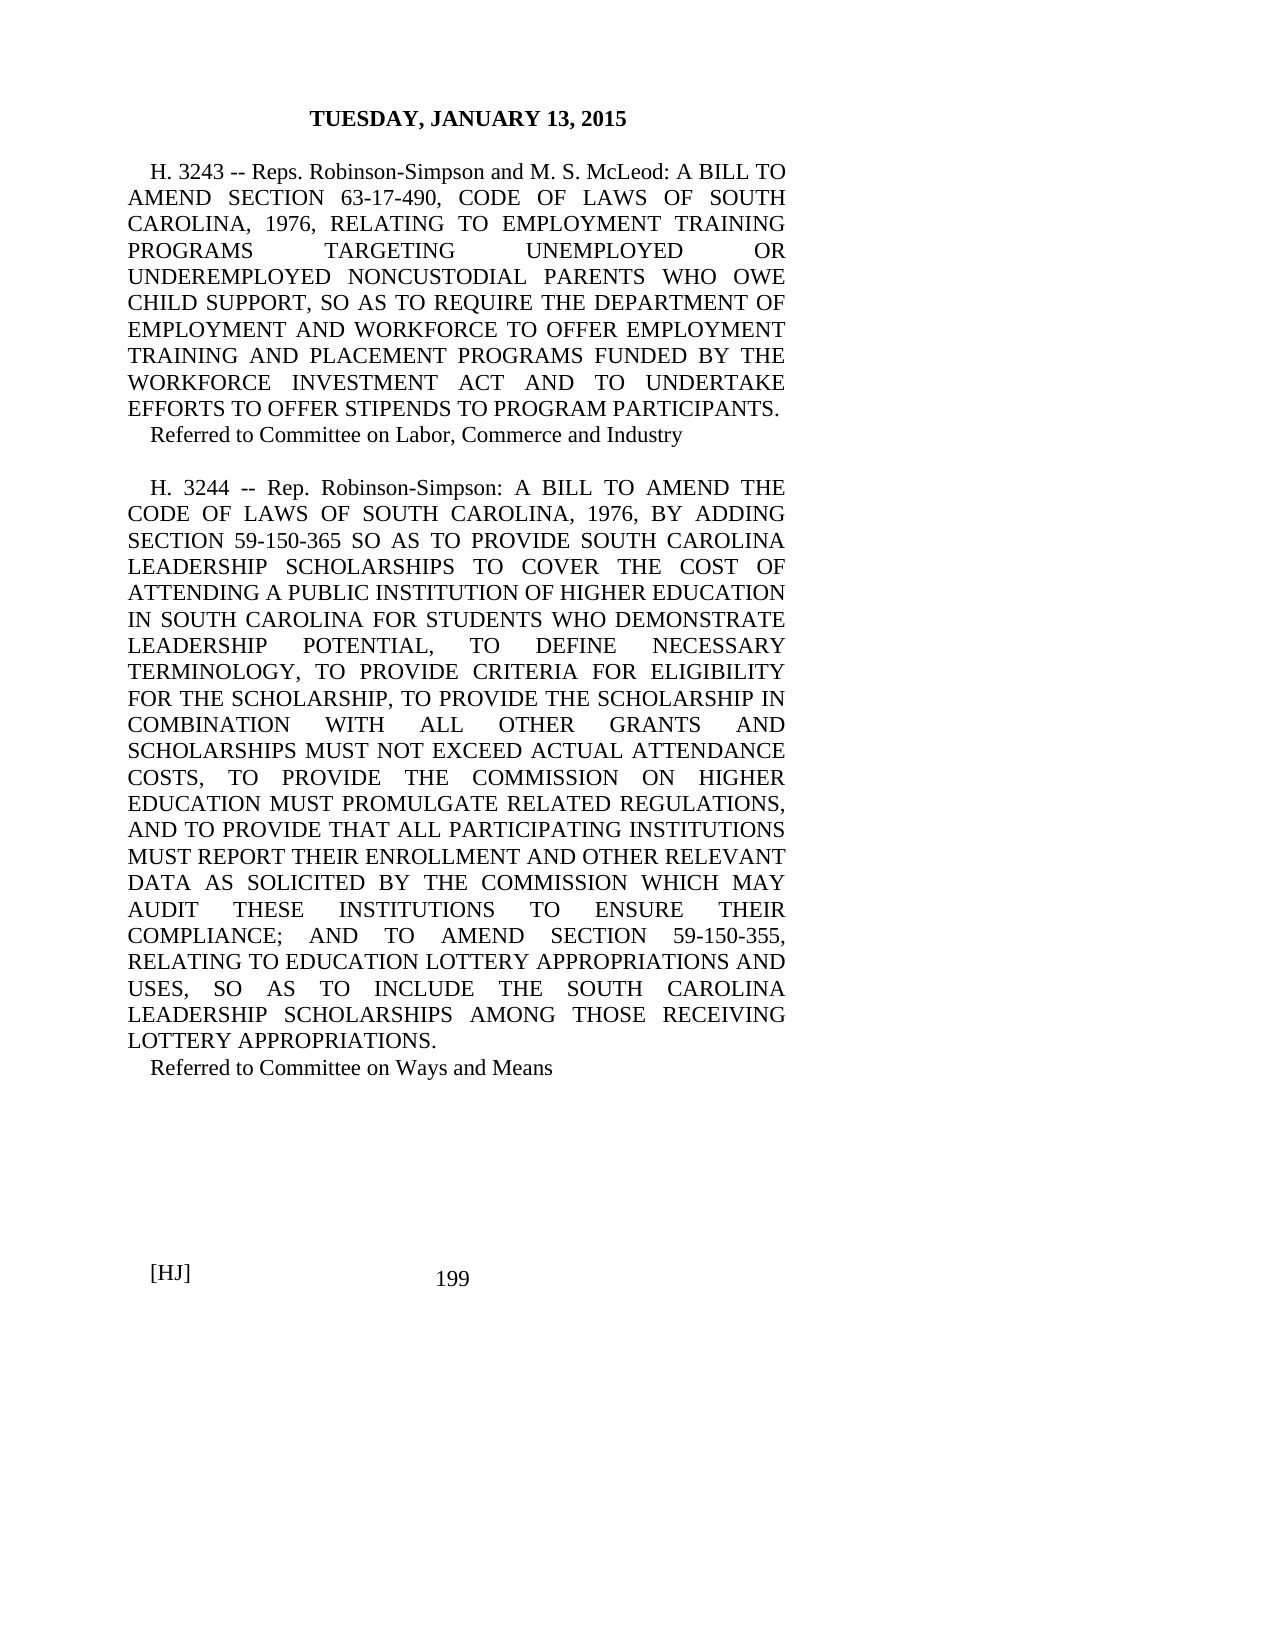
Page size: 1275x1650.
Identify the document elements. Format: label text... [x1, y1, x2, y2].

text H. 3244 -- Rep. Robinson-Simpson: A BILL TO AMEND THE CODE OF LAWS OF SOUTH CAROLINA, 1976, BY ADDING SECTION 59-150-365 SO AS TO PROVIDE SOUTH CAROLINA LEADERSHIP SCHOLARSHIPS TO COVER THE COST OF ATTENDING A PUBLIC INSTITUTION OF HIGHER EDUCATION IN SOUTH CAROLINA FOR STUDENTS WHO DEMONSTRATE LEADERSHIP POTENTIAL, TO DEFINE NECESSARY TERMINOLOGY, TO PROVIDE CRITERIA FOR ELIGIBILITY FOR THE SCHOLARSHIP, TO PROVIDE THE SCHOLARSHIP IN COMBINATION WITH ALL OTHER GRANTS AND SCHOLARSHIPS MUST NOT EXCEED ACTUAL ATTENDANCE COSTS, TO PROVIDE THE COMMISSION ON HIGHER EDUCATION MUST PROMULGATE RELATED REGULATIONS, AND TO PROVIDE THAT ALL PARTICIPATING INSTITUTIONS MUST REPORT THEIR ENROLLMENT AND OTHER RELEVANT DATA AS SOLICITED BY THE COMMISSION WHICH MAY AUDIT THESE INSTITUTIONS TO ENSURE THEIR COMPLIANCE; AND TO AMEND SECTION 59-150-355, RELATING TO EDUCATION LOTTERY APPROPRIATIONS AND USES, SO AS TO INCLUDE THE SOUTH CAROLINA LEADERSHIP SCHOLARSHIPS AMONG THOSE RECEIVING LOTTERY APPROPRIATIONS. [127, 474, 786, 1054]
text Referred to Committee on Labor, Commerce and Industry [127, 421, 786, 448]
text Referred to Committee on Ways and Means [127, 1054, 786, 1080]
text H. 3243 -- Reps. Robinson-Simpson and M. S. McLeod: A BILL TO AMEND SECTION 63-17-490, CODE OF LAWS OF SOUTH CAROLINA, 1976, RELATING TO EMPLOYMENT TRAINING PROGRAMS TARGETING UNEMPLOYED OR UNDEREMPLOYED NONCUSTODIAL PARENTS WHO OWE CHILD SUPPORT, SO AS TO REQUIRE THE DEPARTMENT OF EMPLOYMENT AND WORKFORCE TO OFFER EMPLOYMENT TRAINING AND PLACEMENT PROGRAMS FUNDED BY THE WORKFORCE INVESTMENT ACT AND TO UNDERTAKE EFFORTS TO OFFER STIPENDS TO PROGRAM PARTICIPANTS. [127, 158, 786, 421]
